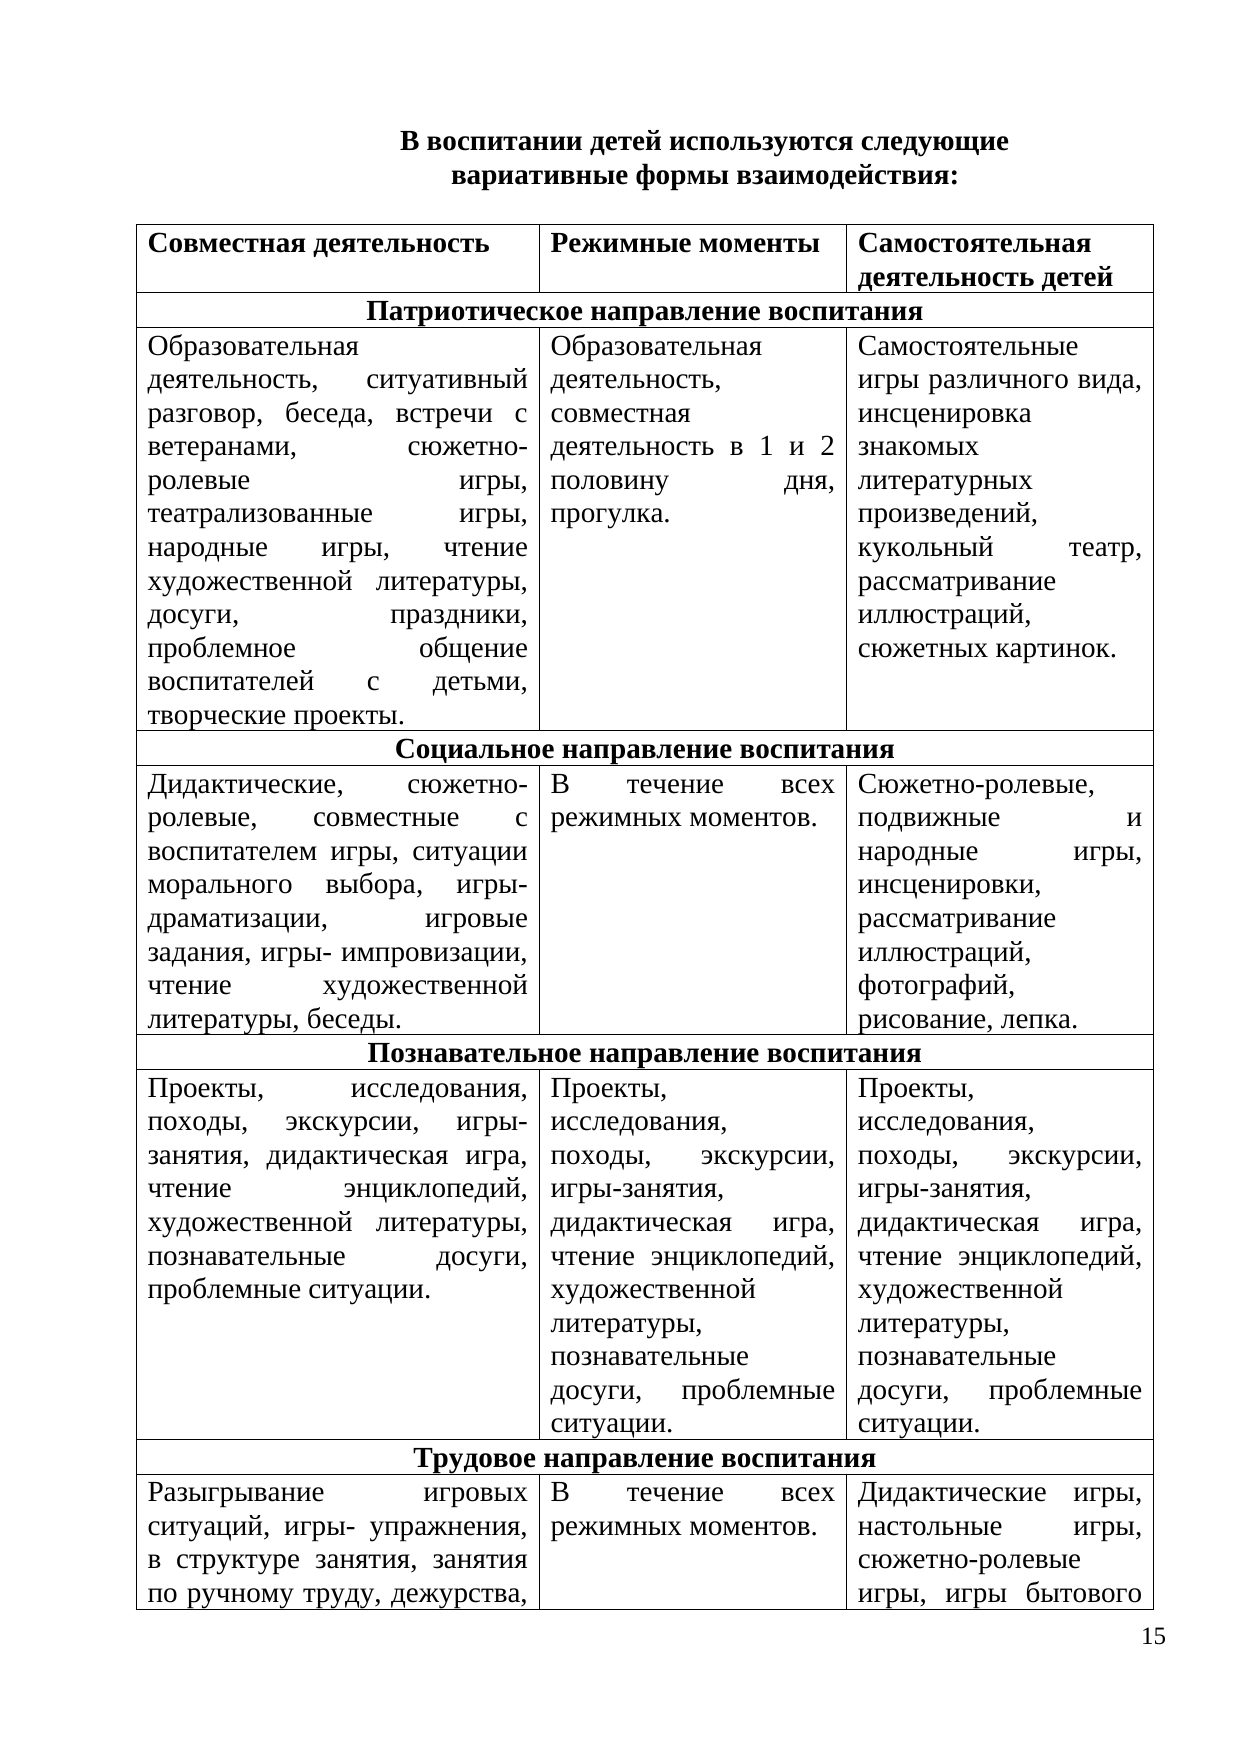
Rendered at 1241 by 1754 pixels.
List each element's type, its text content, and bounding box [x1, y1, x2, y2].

table_cell В течение всех режимных моментов. [540, 766, 846, 1034]
table_header Режимные моменты [540, 225, 846, 292]
table_cell Проекты, исследования, походы, экскурсии, игры-занятия, дидактическая игра, чтение энциклопедий, художественной литературы, познавательные досуги, проблемные ситуации. [137, 1070, 539, 1439]
table_cell Самостоятельные игры различного вида, инсценировка знакомых литературных произведений, кукольный театр, рассматривание иллюстраций, сюжетных картинок. [847, 328, 1153, 730]
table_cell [847, 1475, 1153, 1609]
table_cell Патриотическое направление воспитания [137, 293, 1153, 327]
table_cell Дидактические, сюжетно- ролевые, совместные с воспитателем игры, ситуации морального выбора, игры- драматизации, игровые задания, игры- импровизации, чтение художественной литературы, беседы. [137, 766, 539, 1034]
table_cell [137, 1475, 539, 1609]
table_cell Трудовое направление воспитания [137, 1440, 1153, 1473]
table_cell Сюжетно-ролевые, подвижные и народные игры, инсценировки, рассматривание иллюстраций, фотографий, рисование, лепка. [847, 766, 1153, 1034]
table_cell Образовательная деятельность, ситуативный разговор, беседа, встречи с ветеранами, сюжетно- ролевые игры, театрализованные игры, народные игры, чтение художественной литературы, досуги, праздники, проблемное общение воспитателей с детьми, творческие проекты. [137, 328, 539, 730]
table_cell Познавательное направление воспитания [137, 1035, 1153, 1069]
table_cell Проекты, исследования, походы, экскурсии, игры-занятия, дидактическая игра, чтение энциклопедий, художественной литературы, познавательные досуги, проблемные ситуации. [540, 1070, 846, 1439]
table_header Совместная деятельность [137, 225, 539, 292]
table_cell Проекты, исследования, походы, экскурсии, игры-занятия, дидактическая игра, чтение энциклопедий, художественной литературы, познавательные досуги, проблемные ситуации. [847, 1070, 1153, 1439]
table_cell Социальное направление воспитания [137, 731, 1153, 765]
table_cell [540, 1475, 846, 1609]
table_header Самостоятельная деятельность детей [847, 225, 1153, 292]
text В воспитании детей используются следующие вариативные формы взаимодействия: [364, 123, 1045, 191]
table_cell Образовательная деятельность, совместная деятельность в 1 и 2 половину дня, прогулка. [540, 328, 846, 730]
